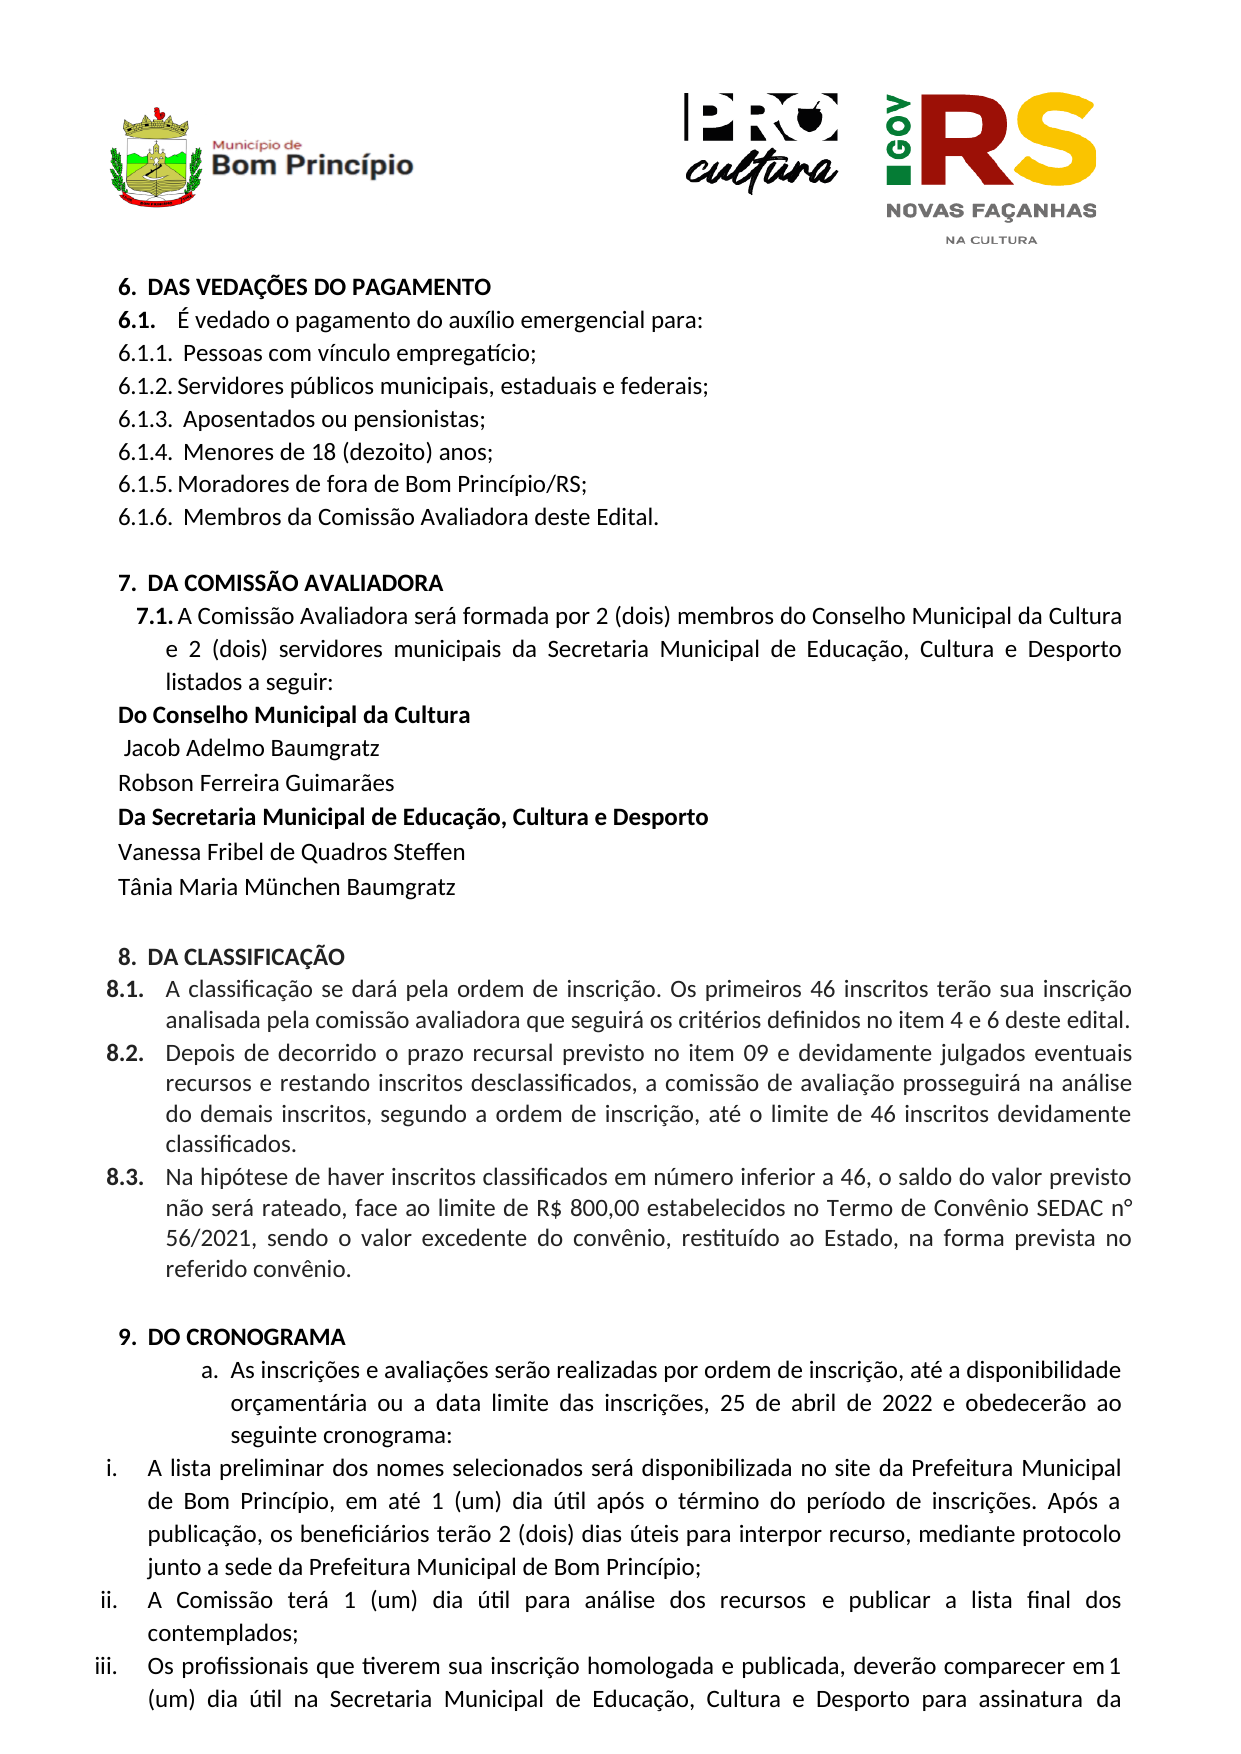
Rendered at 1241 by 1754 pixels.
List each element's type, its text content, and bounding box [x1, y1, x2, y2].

text Robson Ferreira Guimarães [118, 767, 918, 797]
list A Comissão terá 1 (um) dia útil para análise dos recursos e publicar a lista final dos contemplados; [118, 1584, 1122, 1648]
list DAS VEDAÇÕES DO PAGAMENTO [118, 271, 1134, 302]
list A lista preliminar dos nomes selecionados será disponibilizada no site da Prefeitura Municipal de Bom Princípio, em até 1 (um) dia útil após o término do período de inscrições. Após a publicação, os beneficiários terão 2 (dois) dias úteis para interpor recurso, mediante protocolo junto a sede da Prefeitura Municipal de Bom Princípio; [118, 1452, 1122, 1582]
list Membros da Comissão Avaliadora deste Edital. [118, 502, 1134, 532]
text Tânia Maria München Baumgratz [118, 871, 918, 901]
list Moradores de fora de Bom Princípio/RS; [118, 469, 1134, 499]
picture [106, 103, 421, 211]
list Aposentados ou pensionistas; [118, 403, 1134, 433]
list A classificação se dará pela ordem de inscrição. Os primeiros 46 inscritos terão sua inscrição analisada pela comissão avaliadora que seguirá os critérios definidos no item 4 e 6 deste edital. [106, 974, 1134, 1035]
list Menores de 18 (dezoito) anos; [118, 436, 1134, 466]
list Servidores públicos municipais, estaduais e federais; [118, 370, 1134, 400]
list Na hipótese de haver inscritos classificados em número inferior a 46, o saldo do valor previsto não será rateado, face ao limite de R$ 800,00 estabelecidos no Termo de Convênio SEDAC n° 56/2021, sendo o valor excedente do convênio, restituído ao Estado, na forma prevista no referido convênio. [106, 1162, 1134, 1284]
list Pessoas com vínculo empregatício; [118, 337, 1134, 367]
list DA COMISSÃO AVALIADORA [118, 567, 1134, 598]
text Vanessa Fribel de Quadros Steffen [118, 836, 918, 867]
text Da Secretaria Municipal de Educação, Cultura e Desporto [118, 801, 918, 832]
list Depois de decorrido o prazo recursal previsto no item 09 e devidamente julgados eventuais recursos e restando inscritos desclassificados, a comissão de avaliação prosseguirá na análise do demais inscritos, segundo a ordem de inscrição, até o limite de 46 inscritos devidamente classificados. [106, 1037, 1134, 1159]
list A Comissão Avaliadora será formada por 2 (dois) membros do Conselho Municipal da Cultura e 2 (dois) servidores municipais da Secretaria Municipal de Educação, Cultura e Desporto listados a seguir: [136, 600, 1122, 697]
text Do Conselho Municipal da Cultura [118, 699, 657, 729]
list É vedado o pagamento do auxílio emergencial para: [118, 304, 1134, 334]
list DO CRONOGRAMA [118, 1321, 1134, 1351]
text Jacob Adelmo Baumgratz [118, 732, 657, 762]
list DA CLASSIFICAÇÃO [118, 941, 1134, 971]
picture [684, 92, 1097, 244]
list As inscrições e avaliações serão realizadas por ordem de inscrição, até a disponibilidade orçamentária ou a data limite das inscrições, 25 de abril de 2022 e obedecerão ao seguinte cronograma: [201, 1354, 1123, 1450]
